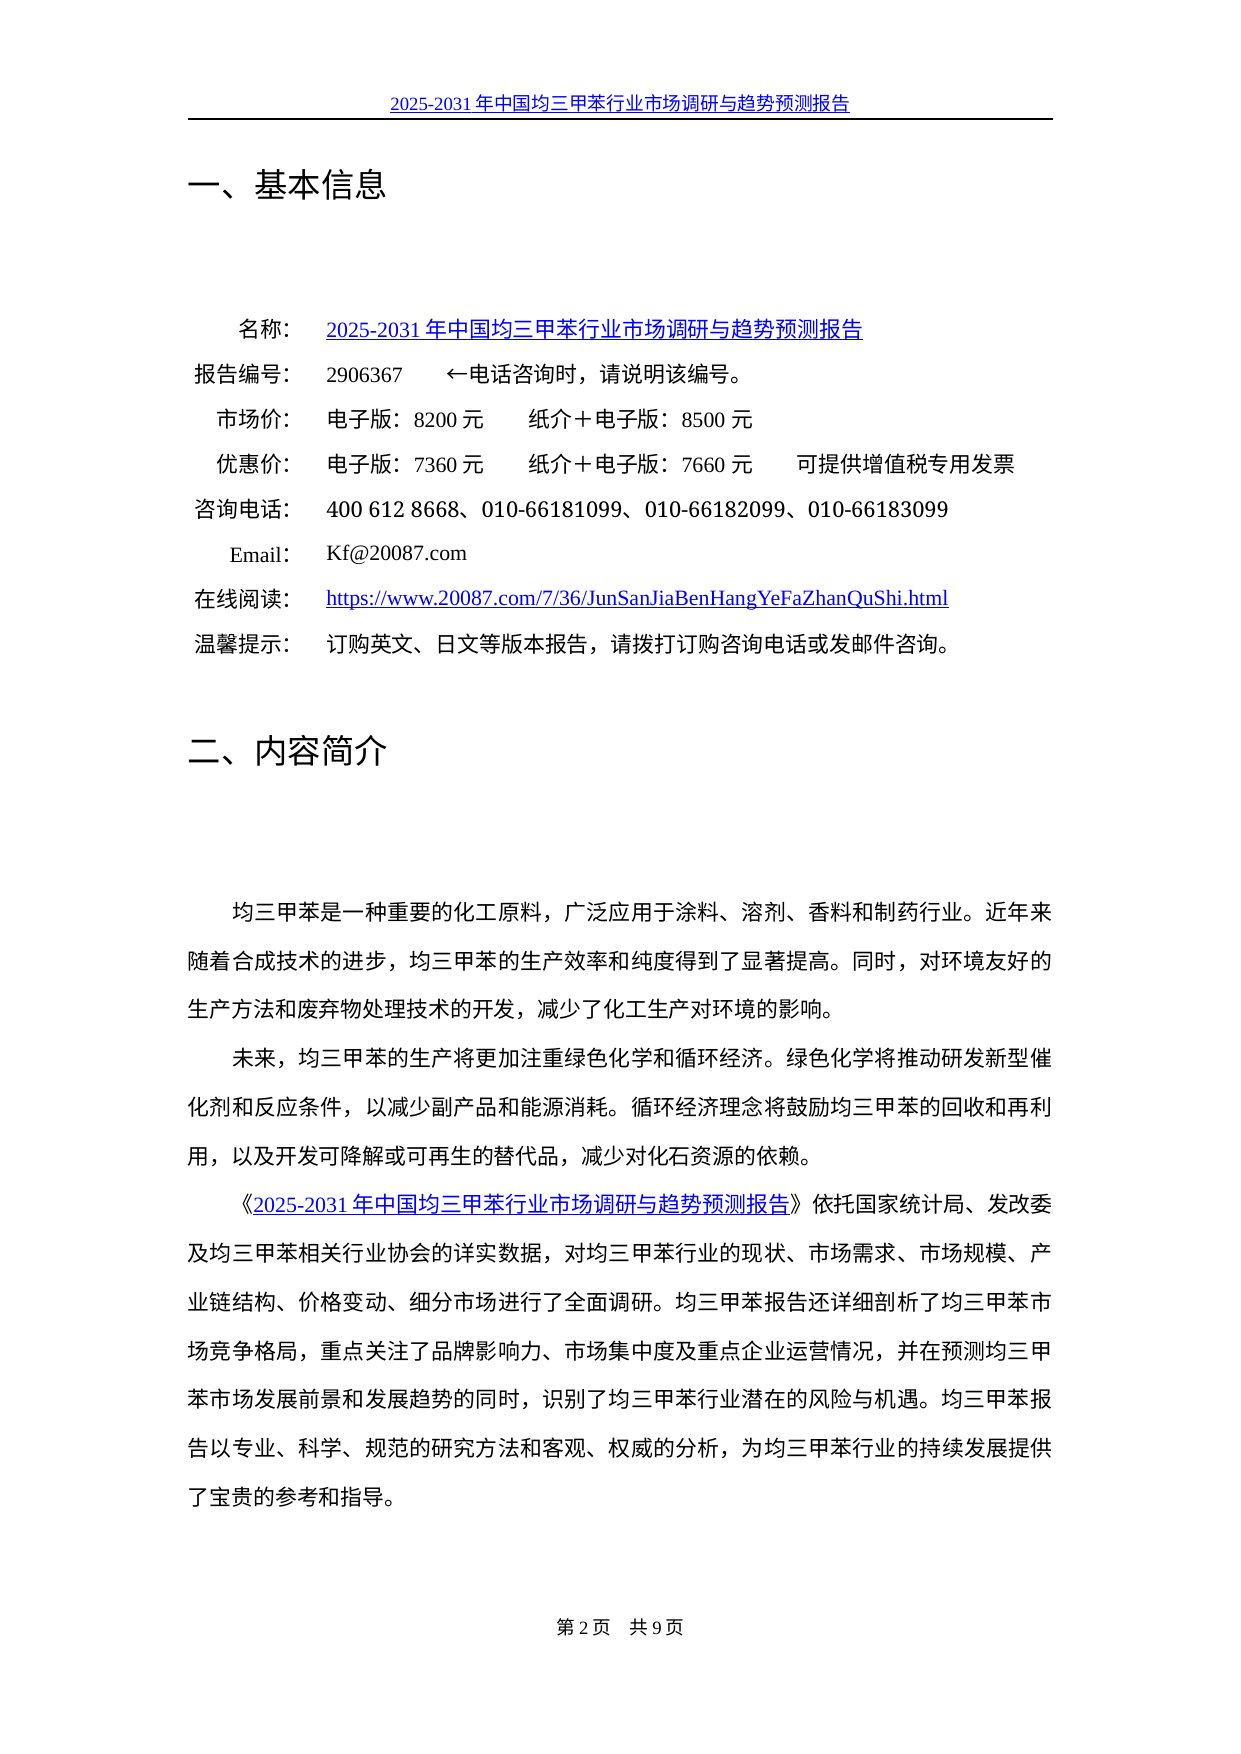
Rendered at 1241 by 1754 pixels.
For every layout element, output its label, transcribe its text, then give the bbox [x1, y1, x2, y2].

table_cell Kf@20087.com [315, 537, 1073, 582]
table_cell 2906367 ←电话咨询时，请说明该编号。 [315, 357, 1073, 402]
table_cell Email： [167, 537, 315, 582]
table_cell 电子版：7360 元 纸介＋电子版：7660 元 可提供增值税专用发票 [315, 447, 1073, 492]
table_cell 温馨提示： [167, 627, 315, 672]
table_header 2025-2031年中国均三甲苯行业市场调研与趋势预测报告 [315, 312, 1073, 357]
table_cell 咨询电话： [167, 492, 315, 537]
table_cell [315, 582, 1073, 627]
table_cell 电子版：8200 元 纸介＋电子版：8500 元 [315, 402, 1073, 447]
table_cell 优惠价： [167, 447, 315, 492]
title 二、内容简介 [187, 717, 1053, 782]
table_cell 报告编号： [167, 357, 315, 402]
table_cell 订购英文、日文等版本报告，请拨打订购咨询电话或发邮件咨询。 [315, 627, 1073, 672]
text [187, 894, 1053, 1512]
table_cell 在线阅读： [167, 582, 315, 627]
table_cell 400 612 8668、010-66181099、010-66182099、010-66183099 [315, 492, 1073, 537]
table_cell 市场价： [167, 402, 315, 447]
table_header 名称： [167, 312, 315, 357]
title 一、基本信息 [187, 150, 1053, 215]
